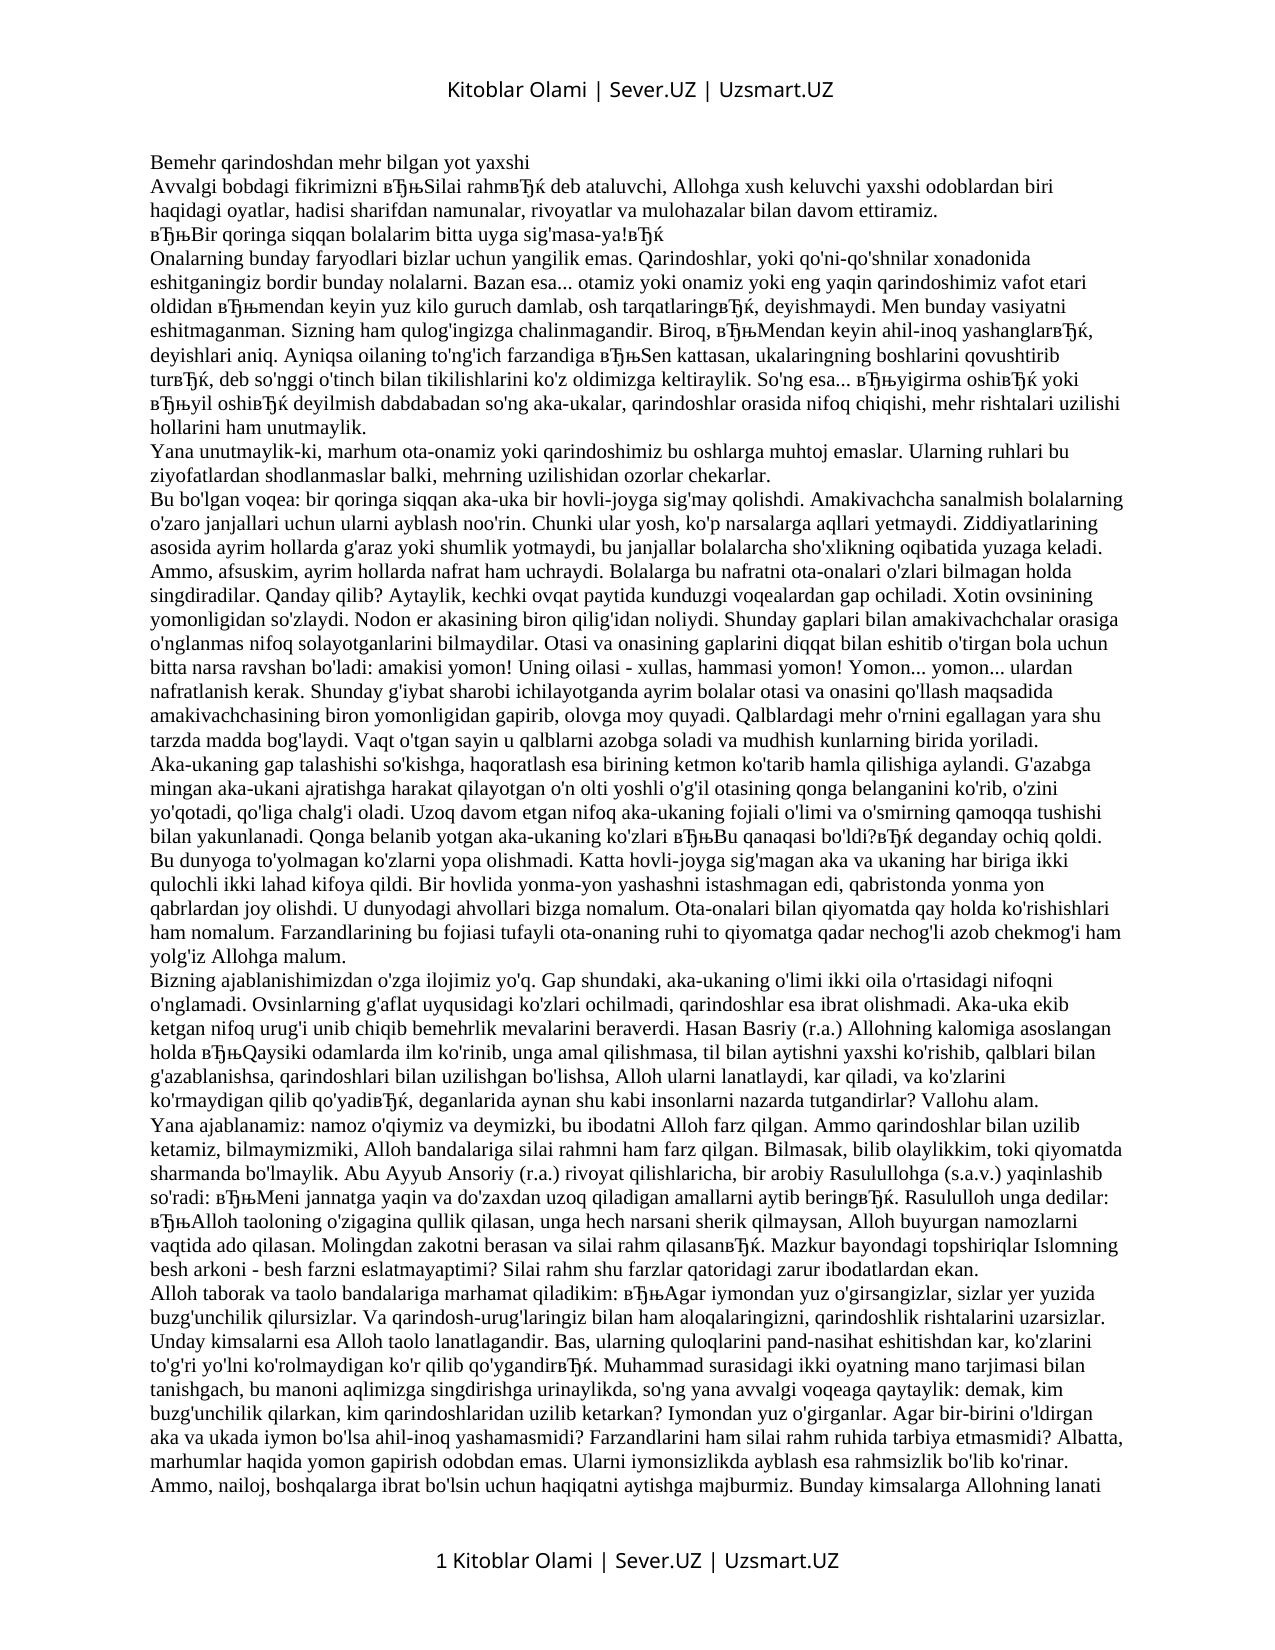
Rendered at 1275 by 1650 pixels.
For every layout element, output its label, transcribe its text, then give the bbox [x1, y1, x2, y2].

text Bizning ajablanishimizdan o'zga ilojimiz yo'q. Gap shundaki, aka-ukaning o'limi ikki oila o'rtasidagi nifoqni o'nglamadi. Ovsinlarning g'aflat uyqusidagi ko'zlari ochilmadi, qarindoshlar esa ibrat olishmadi. Aka-uka ekib ketgan nifoq urug'i unib chiqib bemehrlik mevalarini beraverdi. Hasan Basriy (r.a.) Allohning kalomiga asoslangan holda вЂњQaysiki odamlarda ilm ko'rinib, unga amal qilishmasa, til bilan aytishni yaxshi ko'rishib, qalblari bilan g'azablanishsa, qarindoshlari bilan uzilishgan bo'lishsa, Alloh ularni lanatlaydi, kar qiladi, va ko'zlarini ko'rmaydigan qilib qo'yadiвЂќ, deganlarida aynan shu kabi insonlarni nazarda tutgandirlar? Vallohu alam. [150, 968, 1125, 1112]
text Bu bo'lgan voqea: bir qoringa siqqan aka-uka bir hovli-joyga sig'may qolishdi. Amakivachcha sanalmish bolalarning o'zaro janjallari uchun ularni ayblash noo'rin. Chunki ular yosh, ko'p narsalarga aqllari yetmaydi. Ziddiyatlarining asosida ayrim hollarda g'araz yoki shumlik yotmaydi, bu janjallar bolalarcha sho'xlikning oqibatida yuzaga keladi. Ammo, afsuskim, ayrim hollarda nafrat ham uchraydi. Bolalarga bu nafratni ota-onalari o'zlari bilmagan holda singdiradilar. Qanday qilib? Aytaylik, kechki ovqat paytida kunduzgi voqealardan gap ochiladi. Xotin ovsinining yomonligidan so'zlaydi. Nodon er akasining biron qilig'idan noliydi. Shunday gaplari bilan amakivachchalar orasiga o'nglanmas nifoq solayotganlarini bilmaydilar. Otasi va onasining gaplarini diqqat bilan eshitib o'tirgan bola uchun bitta narsa ravshan bo'ladi: amakisi yomon! Uning oilasi - xullas, hammasi yomon! Yomon... yomon... ulardan nafratlanish kerak. Shunday g'iybat sharobi ichilayotganda ayrim bolalar otasi va onasini qo'llash maqsadida amakivachchasining biron yomonligidan gapirib, olovga moy quyadi. Qalblardagi mehr o'rnini egallagan yara shu tarzda madda bog'laydi. Vaqt o'tgan sayin u qalblarni azobga soladi va mudhish kunlarning birida yoriladi. [150, 487, 1125, 752]
text вЂњBir qoringa siqqan bolalarim bitta uyga sig'masa-ya!вЂќ [150, 222, 1125, 246]
text Bemehr qarindoshdan mehr bilgan yot yaxshi [150, 150, 1125, 174]
text Yana unutmaylik-ki, marhum ota-onamiz yoki qarindoshimiz bu oshlarga muhtoj emaslar. Ularning ruhlari bu ziyofatlardan shodlanmaslar balki, mehrning uzilishidan ozorlar chekarlar. [150, 439, 1125, 487]
text Yana ajablanamiz: namoz o'qiymiz va deymizki, bu ibodatni Alloh farz qilgan. Ammo qarindoshlar bilan uzilib ketamiz, bilmaymizmiki, Alloh bandalariga silai rahmni ham farz qilgan. Bilmasak, bilib olaylikkim, toki qiyomatda sharmanda bo'lmaylik. Abu Ayyub Ansoriy (r.a.) rivoyat qilishlaricha, bir arobiy Rasulullohga (s.a.v.) yaqinlashib so'radi: вЂњMeni jannatga yaqin va do'zaxdan uzoq qiladigan amallarni aytib beringвЂќ. Rasululloh unga dedilar: вЂњAlloh taoloning o'zigagina qullik qilasan, unga hech narsani sherik qilmaysan, Alloh buyurgan namozlarni vaqtida ado qilasan. Molingdan zakotni berasan va silai rahm qilasanвЂќ. Mazkur bayondagi topshiriqlar Islomning besh arkoni - besh farzni eslatmayaptimi? Silai rahm shu farzlar qatoridagi zarur ibodatlardan ekan. [150, 1112, 1125, 1281]
text Avvalgi bobdagi fikrimizni вЂњSilai rahmвЂќ deb ataluvchi, Allohga xush keluvchi yaxshi odoblardan biri haqidagi oyatlar, hadisi sharifdan namunalar, rivoyatlar va mulohazalar bilan davom ettiramiz. [150, 174, 1125, 222]
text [150, 1281, 1125, 1497]
text Aka-ukaning gap talashishi so'kishga, haqoratlash esa birining ketmon ko'tarib hamla qilishiga aylandi. G'azabga mingan aka-ukani ajratishga harakat qilayotgan o'n olti yoshli o'g'il otasining qonga belanganini ko'rib, o'zini yo'qotadi, qo'liga chalg'i oladi. Uzoq davom etgan nifoq aka-ukaning fojiali o'limi va o'smirning qamoqqa tushishi bilan yakunlanadi. Qonga belanib yotgan aka-ukaning ko'zlari вЂњBu qanaqasi bo'ldi?вЂќ deganday ochiq qoldi. Bu dunyoga to'yolmagan ko'zlarni yopa olishmadi. Katta hovli-joyga sig'magan aka va ukaning har biriga ikki qulochli ikki lahad kifoya qildi. Bir hovlida yonma-yon yashashni istashmagan edi, qabristonda yonma yon qabrlardan joy olishdi. U dunyodagi ahvollari bizga nomalum. Ota-onalari bilan qiyomatda qay holda ko'rishishlari ham nomalum. Farzandlarining bu fojiasi tufayli ota-onaning ruhi to qiyomatga qadar nechog'li azob chekmog'i ham yolg'iz Allohga malum. [150, 752, 1125, 968]
text Onalarning bunday faryodlari bizlar uchun yangilik emas. Qarindoshlar, yoki qo'ni-qo'shnilar xonadonida eshitganingiz bordir bunday nolalarni. Bazan esa... otamiz yoki onamiz yoki eng yaqin qarindoshimiz vafot etari oldidan вЂњmendan keyin yuz kilo guruch damlab, osh tarqatlaringвЂќ, deyishmaydi. Men bunday vasiyatni eshitmaganman. Sizning ham qulog'ingizga chalinmagandir. Biroq, вЂњMendan keyin ahil-inoq yashanglarвЂќ, deyishlari aniq. Ayniqsa oilaning to'ng'ich farzandiga вЂњSen kattasan, ukalaringning boshlarini qovushtirib turвЂќ, deb so'nggi o'tinch bilan tikilishlarini ko'z oldimizga keltiraylik. So'ng esa... вЂњyigirma oshiвЂќ yoki вЂњyil oshiвЂќ deyilmish dabdabadan so'ng aka-ukalar, qarindoshlar orasida nifoq chiqishi, mehr rishtalari uzilishi hollarini ham unutmaylik. [150, 246, 1125, 439]
